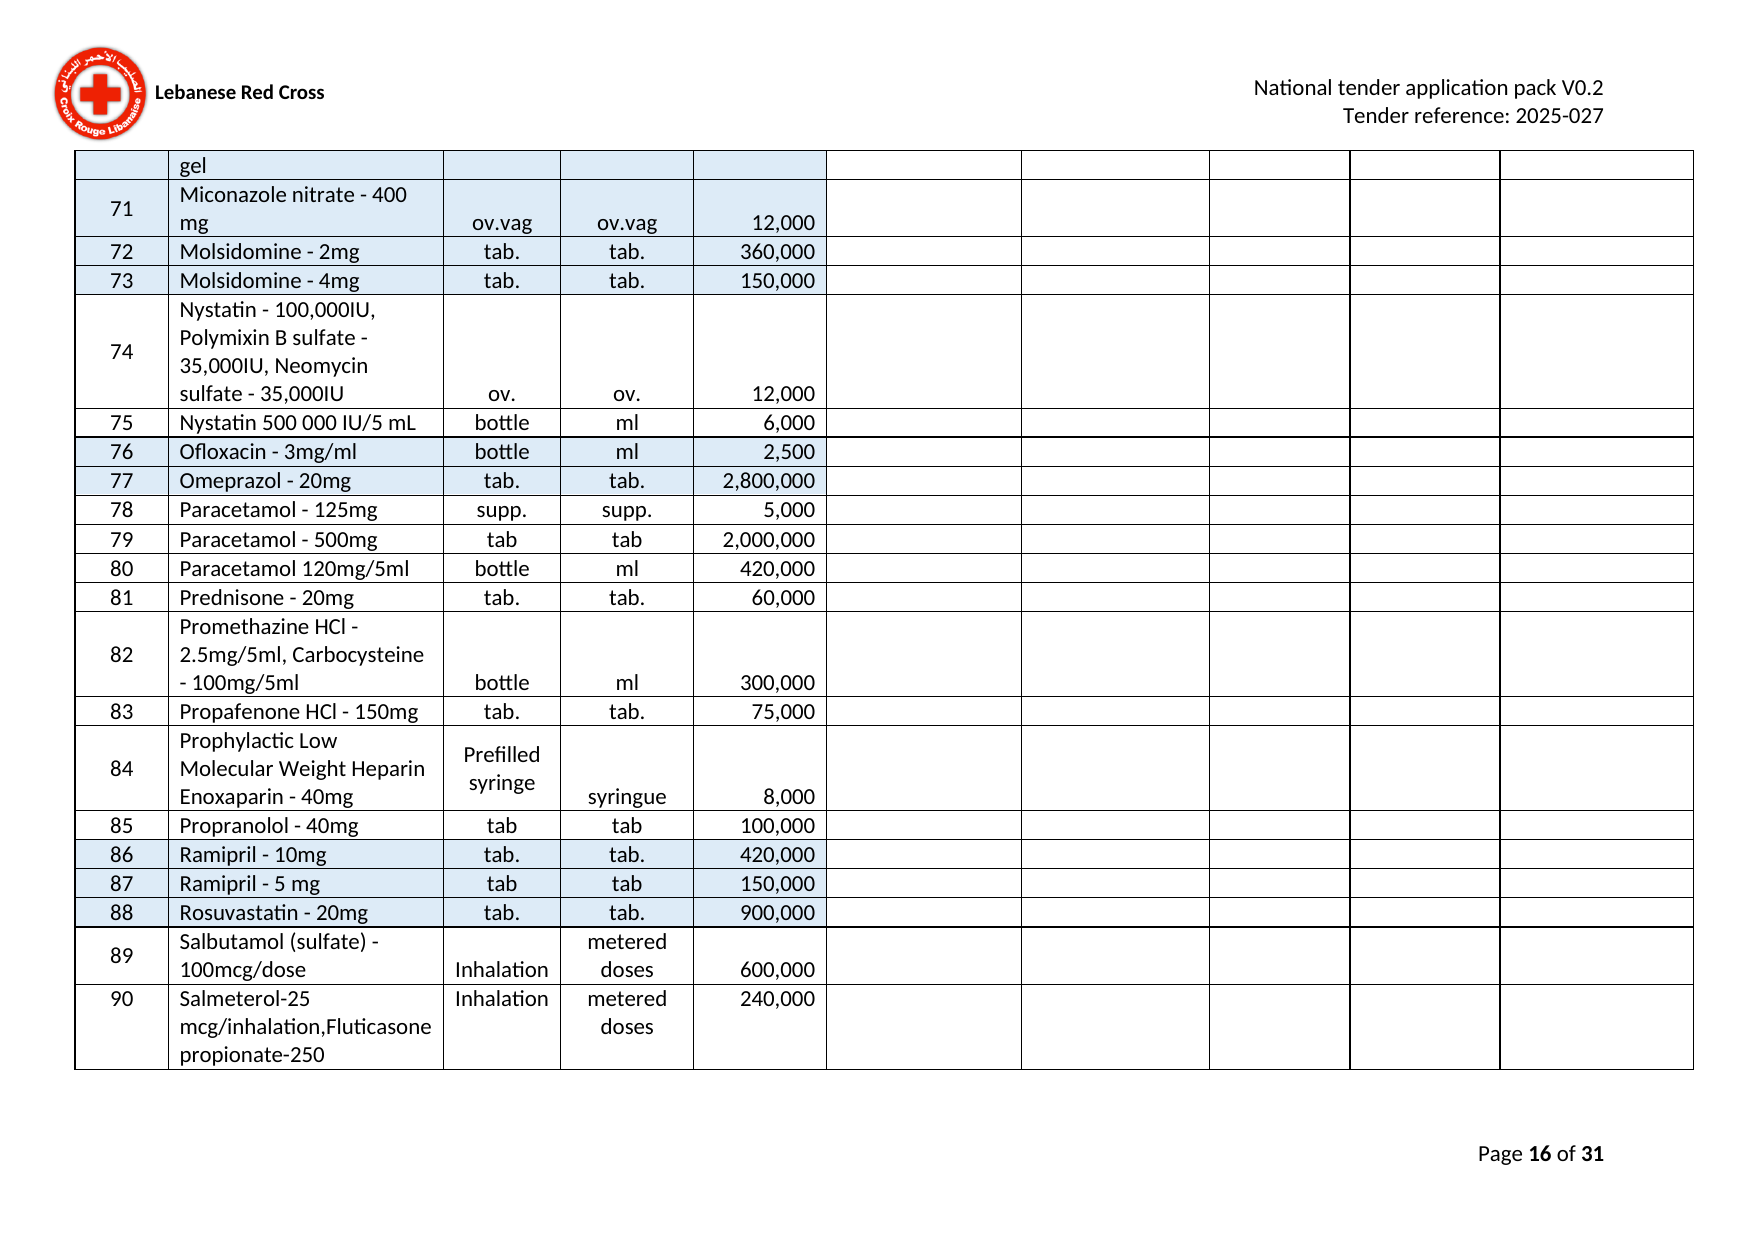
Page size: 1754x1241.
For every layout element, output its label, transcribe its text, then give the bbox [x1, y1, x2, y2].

table_cell [1022, 438, 1209, 466]
table_cell [1210, 985, 1349, 1068]
table_cell [1022, 697, 1209, 725]
table_cell ov. [561, 295, 693, 407]
table_cell [1210, 496, 1349, 524]
table_cell 12,000 [694, 180, 826, 236]
table_cell Nystatin 500 000 IU/5 mL [169, 409, 443, 436]
table_cell [1022, 525, 1209, 553]
table_cell 360,000 [694, 237, 826, 265]
table_cell Propranolol - 40mg [169, 811, 443, 839]
table_cell [1351, 180, 1499, 236]
table_cell 420,000 [694, 840, 826, 868]
table_cell metered doses [561, 985, 693, 1068]
table_cell [1351, 266, 1499, 294]
table_cell 150,000 [694, 869, 826, 897]
table_cell tab [444, 525, 560, 553]
table_cell bottle [444, 438, 560, 466]
table_cell tab [561, 525, 693, 553]
table_cell [827, 726, 1021, 810]
table_cell 83 [76, 697, 168, 725]
table_cell Molsidomine - 4mg [169, 266, 443, 294]
table_cell Miconazol - 20mg/g oral gel [169, 151, 443, 179]
table_cell 84 [76, 726, 168, 810]
table_cell 74 [76, 295, 168, 407]
table_cell 75,000 [694, 697, 826, 725]
table_cell 8,000 [694, 726, 826, 810]
table_cell tab. [561, 266, 693, 294]
table_cell [1210, 554, 1349, 582]
table_cell [1022, 726, 1209, 810]
table_cell [1022, 898, 1209, 926]
table_cell [1501, 697, 1693, 725]
table_cell tab. [444, 697, 560, 725]
table_cell tab [444, 811, 560, 839]
table_cell Rosuvastatin - 20mg [169, 898, 443, 926]
table_cell [827, 151, 1021, 179]
table_cell 73 [76, 266, 168, 294]
table_cell [1022, 295, 1209, 407]
table_cell [1210, 612, 1349, 696]
table_cell [1022, 409, 1209, 436]
table_cell [1210, 928, 1349, 983]
table_cell gr [561, 151, 693, 179]
table_cell tab. [444, 266, 560, 294]
table_cell [1210, 266, 1349, 294]
table_cell [1501, 266, 1693, 294]
table_cell ov.vag [444, 180, 560, 236]
table_cell [1501, 295, 1693, 407]
table_cell 70 [76, 151, 168, 179]
table_cell [1022, 583, 1209, 611]
table_cell tab. [444, 583, 560, 611]
table_cell [1501, 612, 1693, 696]
table_cell [827, 898, 1021, 926]
table_cell [1351, 554, 1499, 582]
table_cell [827, 525, 1021, 553]
table_cell [1022, 266, 1209, 294]
table_cell bottle [444, 612, 560, 696]
table_cell [827, 554, 1021, 582]
table_cell [1351, 898, 1499, 926]
table_cell ml [561, 612, 693, 696]
table_cell [1022, 840, 1209, 868]
table_cell [1351, 612, 1499, 696]
table_cell bottle [444, 554, 560, 582]
table_cell [1022, 467, 1209, 494]
table_cell Ofloxacin - 3mg/ml [169, 438, 443, 466]
table_cell tab. [561, 697, 693, 725]
table_cell [1210, 583, 1349, 611]
table_cell Paracetamol - 500mg [169, 525, 443, 553]
table_cell [1501, 151, 1693, 179]
table_cell [1501, 237, 1693, 265]
table_cell [1351, 928, 1499, 983]
table_cell [1501, 467, 1693, 494]
table_cell Molsidomine - 2mg [169, 237, 443, 265]
table_cell [827, 985, 1021, 1068]
table_cell [827, 928, 1021, 983]
table_cell 2,800,000 [694, 467, 826, 494]
table_cell tab. [561, 467, 693, 494]
table_cell [1351, 295, 1499, 407]
table_cell Prefilled syringe [444, 726, 560, 810]
table_cell 81 [76, 583, 168, 611]
table_cell Inhalation [444, 928, 560, 983]
table_cell tab. [561, 237, 693, 265]
table_cell [1210, 697, 1349, 725]
table_cell [1351, 467, 1499, 494]
table_cell [1022, 811, 1209, 839]
table_cell 72 [76, 237, 168, 265]
table_cell 600,000 [694, 928, 826, 983]
table_cell [1351, 840, 1499, 868]
table_cell tab. [561, 898, 693, 926]
table_cell [1022, 496, 1209, 524]
table_cell [1351, 985, 1499, 1068]
table_cell ml [561, 438, 693, 466]
table_cell ov.vag [561, 180, 693, 236]
table_cell [1022, 985, 1209, 1068]
picture [43, 39, 156, 148]
table_cell [1501, 811, 1693, 839]
table_cell [1501, 525, 1693, 553]
table_cell Ramipril - 5 mg [169, 869, 443, 897]
table_cell [827, 840, 1021, 868]
table_cell 6,000 [694, 409, 826, 436]
table_cell ml [561, 554, 693, 582]
table_cell [827, 237, 1021, 265]
table_cell [1351, 525, 1499, 553]
table_cell [1210, 869, 1349, 897]
table_cell Prednisone - 20mg [169, 583, 443, 611]
table_cell 12,000 [694, 295, 826, 407]
table_cell [1351, 151, 1499, 179]
table_cell supp. [444, 496, 560, 524]
table_cell [827, 180, 1021, 236]
table_cell 77 [76, 467, 168, 494]
table_cell [827, 869, 1021, 897]
table_cell 420,000 [694, 554, 826, 582]
table_cell [827, 583, 1021, 611]
table_cell metered doses [561, 928, 693, 983]
table_cell [1210, 438, 1349, 466]
table_cell [1351, 409, 1499, 436]
table_cell Prophylactic Low Molecular Weight Heparin Enoxaparin - 40mg [169, 726, 443, 810]
table_cell [1501, 985, 1693, 1068]
table_cell Nystatin - 100,000IU, Polymixin B sulfate - 35,000IU, Neomycin sulfate - 35,000IU [169, 295, 443, 407]
table_cell [1210, 811, 1349, 839]
table_cell tab [561, 811, 693, 839]
table_cell [1501, 840, 1693, 868]
table_cell [1022, 180, 1209, 236]
table_cell [1022, 612, 1209, 696]
table_cell [1210, 295, 1349, 407]
table_cell [1501, 898, 1693, 926]
table_cell [1351, 726, 1499, 810]
table_cell Omeprazol - 20mg [169, 467, 443, 494]
table_cell 89 [76, 928, 168, 983]
table_cell 100,000 [694, 811, 826, 839]
table_cell tab. [444, 467, 560, 494]
table_cell syringue [561, 726, 693, 810]
table_cell 75 [76, 409, 168, 436]
table_cell Ramipril - 10mg [169, 840, 443, 868]
table_cell 90 [76, 985, 168, 1068]
table_cell [1351, 496, 1499, 524]
table_cell 80 [76, 554, 168, 582]
table_cell [1022, 151, 1209, 179]
table_cell 87 [76, 869, 168, 897]
table_cell [827, 409, 1021, 436]
table_cell 300,000 [694, 612, 826, 696]
table_cell [827, 467, 1021, 494]
table_cell Promethazine HCl - 2.5mg/5ml, Carbocysteine - 100mg/5ml [169, 612, 443, 696]
table_cell [1351, 583, 1499, 611]
table_cell tab. [561, 583, 693, 611]
table_cell [1210, 525, 1349, 553]
table_cell tab. [444, 840, 560, 868]
table_cell 5,000 [694, 496, 826, 524]
table_cell [827, 295, 1021, 407]
table_cell [1022, 554, 1209, 582]
table_cell 85 [76, 811, 168, 839]
table_cell [827, 496, 1021, 524]
table_cell 71 [76, 180, 168, 236]
table_cell ml [561, 409, 693, 436]
table_cell supp. [561, 496, 693, 524]
table_cell 240,000 [694, 985, 826, 1068]
table_cell Inhalation [444, 985, 560, 1068]
table_cell tab. [561, 840, 693, 868]
table_cell Paracetamol - 125mg [169, 496, 443, 524]
table_cell [1210, 726, 1349, 810]
table_cell [1501, 496, 1693, 524]
table_cell [1501, 438, 1693, 466]
table_cell [1210, 409, 1349, 436]
table_cell [1501, 583, 1693, 611]
table_cell [1501, 180, 1693, 236]
table_cell 60,000 [694, 583, 826, 611]
table_cell 82 [76, 612, 168, 696]
table_cell [1210, 151, 1349, 179]
table_cell [1351, 237, 1499, 265]
table_cell [1022, 928, 1209, 983]
table_cell Salmeterol-25 mcg/inhalation,Fluticasone propionate-250 mcg/inhalation [169, 985, 443, 1068]
table_cell tab. [444, 898, 560, 926]
table_cell tube [444, 151, 560, 179]
table_cell [827, 697, 1021, 725]
table_cell 2,500 [694, 438, 826, 466]
table_cell [1210, 180, 1349, 236]
table_cell [1501, 554, 1693, 582]
table_cell 76 [76, 438, 168, 466]
table_cell 2,000,000 [694, 525, 826, 553]
table_cell [1501, 409, 1693, 436]
table_cell [1210, 840, 1349, 868]
table_cell Propafenone HCl - 150mg [169, 697, 443, 725]
table_cell [1501, 726, 1693, 810]
table_cell [827, 266, 1021, 294]
table_cell [1501, 928, 1693, 983]
table_cell 79 [76, 525, 168, 553]
table_cell [827, 438, 1021, 466]
table_cell 30,000 [694, 151, 826, 179]
table_cell Paracetamol 120mg/5ml [169, 554, 443, 582]
table_cell Miconazole nitrate - 400 mg [169, 180, 443, 236]
table_cell [1210, 467, 1349, 494]
table_cell [1351, 869, 1499, 897]
table_cell [1351, 697, 1499, 725]
table_cell [827, 612, 1021, 696]
table_cell tab. [444, 237, 560, 265]
table_cell [1022, 869, 1209, 897]
table_cell 86 [76, 840, 168, 868]
table_cell ov. [444, 295, 560, 407]
table_cell tab [444, 869, 560, 897]
table_cell [1501, 869, 1693, 897]
table_cell [1351, 811, 1499, 839]
table_cell 78 [76, 496, 168, 524]
table_cell tab [561, 869, 693, 897]
table_cell [827, 811, 1021, 839]
table_cell [1351, 438, 1499, 466]
table_cell bottle [444, 409, 560, 436]
table_cell 900,000 [694, 898, 826, 926]
table_cell [1210, 237, 1349, 265]
table_cell [1210, 898, 1349, 926]
table_cell [1022, 237, 1209, 265]
table_cell Salbutamol (sulfate) - 100mcg/dose [169, 928, 443, 983]
table_cell 150,000 [694, 266, 826, 294]
table_cell 88 [76, 898, 168, 926]
